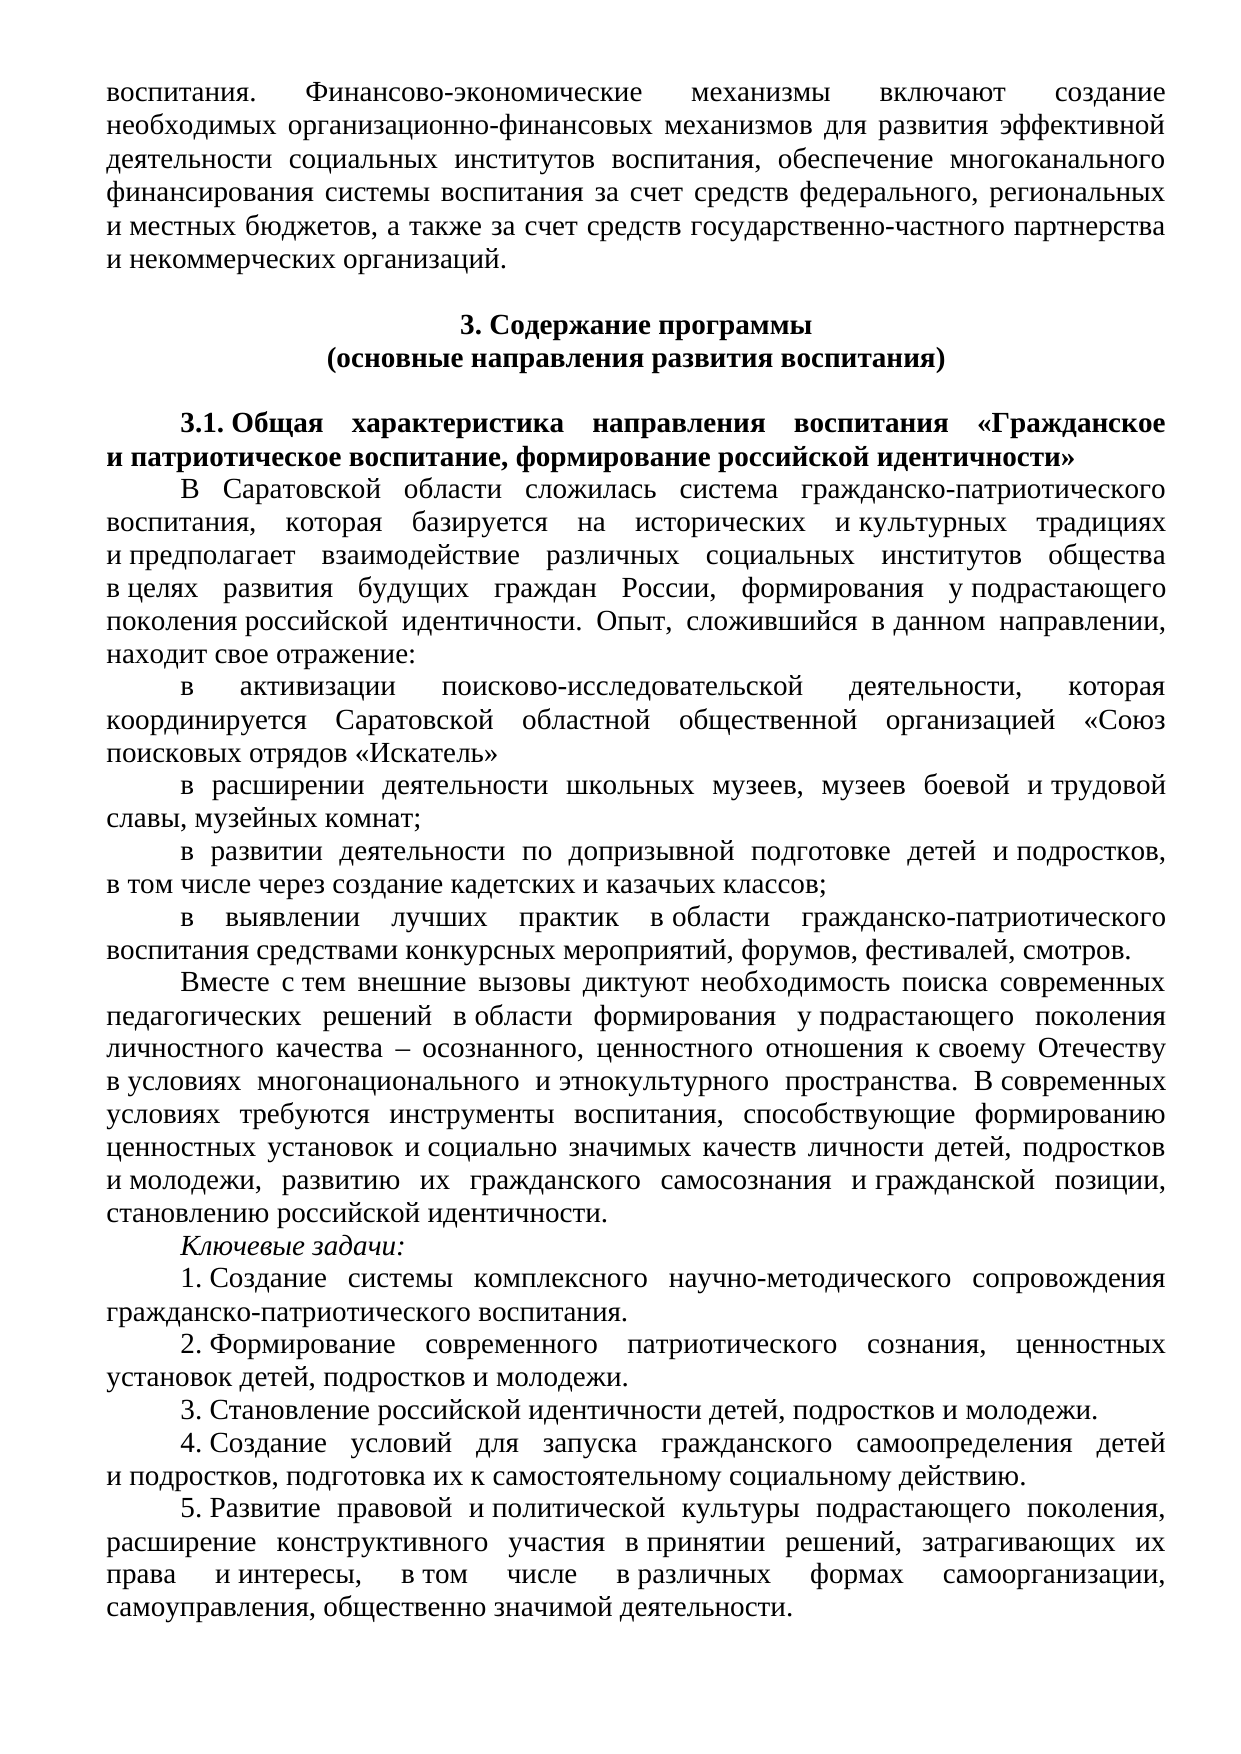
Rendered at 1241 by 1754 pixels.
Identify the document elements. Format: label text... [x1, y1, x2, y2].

text 3. Становление российской идентичности детей, подростков и молодежи. [106, 1393, 1166, 1426]
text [106, 74, 1166, 275]
text 4. Создание условий для запуска гражданского самоопределения детей и подростков, подготовка их к самостоятельному социальному действию. [106, 1426, 1166, 1491]
text 3.1. Общая характеристика направления воспитания «Гражданское и патриотическое воспитание, формирование российской идентичности» [106, 406, 1166, 472]
text в выявлении лучших практик в области гражданско-патриотического воспитания средствами конкурсных мероприятий, форумов, фестивалей, смотров. [106, 900, 1166, 965]
text в развитии деятельности по допризывной подготовке детей и подростков, в том числе через создание кадетских и казачьих классов; [106, 834, 1166, 900]
text в расширении деятельности школьных музеев, музеев боевой и трудовой славы, музейных комнат; [106, 768, 1166, 834]
text 2. Формирование современного патриотического сознания, ценностных установок детей, подростков и молодежи. [106, 1327, 1166, 1393]
text в активизации поисково-исследовательской деятельности, которая координируется Саратовской областной общественной организацией «Союз поисковых отрядов «Искатель» [106, 669, 1166, 768]
text 1. Создание системы комплексного научно-методического сопровождения гражданско-патриотического воспитания. [106, 1261, 1166, 1327]
text 3. Содержание программы (основные направления развития воспитания) [106, 308, 1166, 374]
text В Саратовской области сложилась система гражданско-патриотического воспитания, которая базируется на исторических и культурных традициях и предполагает взаимодействие различных социальных институтов общества в целях развития будущих граждан России, формирования у подрастающего поколения российской идентичности. Опыт, сложившийся в данном направлении, находит свое отражение: [106, 472, 1166, 669]
text Ключевые задачи: [106, 1229, 1166, 1261]
text Вместе с тем внешние вызовы диктуют необходимость поиска современных педагогических решений в области формирования у подрастающего поколения личностного качества – осознанного, ценностного отношения к своему Отечеству в условиях многонационального и этнокультурного пространства. В современных условиях требуются инструменты воспитания, способствующие формированию ценностных установок и социально значимых качеств личности детей, подростков и молодежи, развитию их гражданского самосознания и гражданской позиции, становлению российской идентичности. [106, 965, 1166, 1229]
text 5. Развитие правовой и политической культуры подрастающего поколения, расширение конструктивного участия в принятии решений, затрагивающих их права и интересы, в том числе в различных формах самоорганизации, самоуправления, общественно значимой деятельности. [106, 1491, 1166, 1623]
